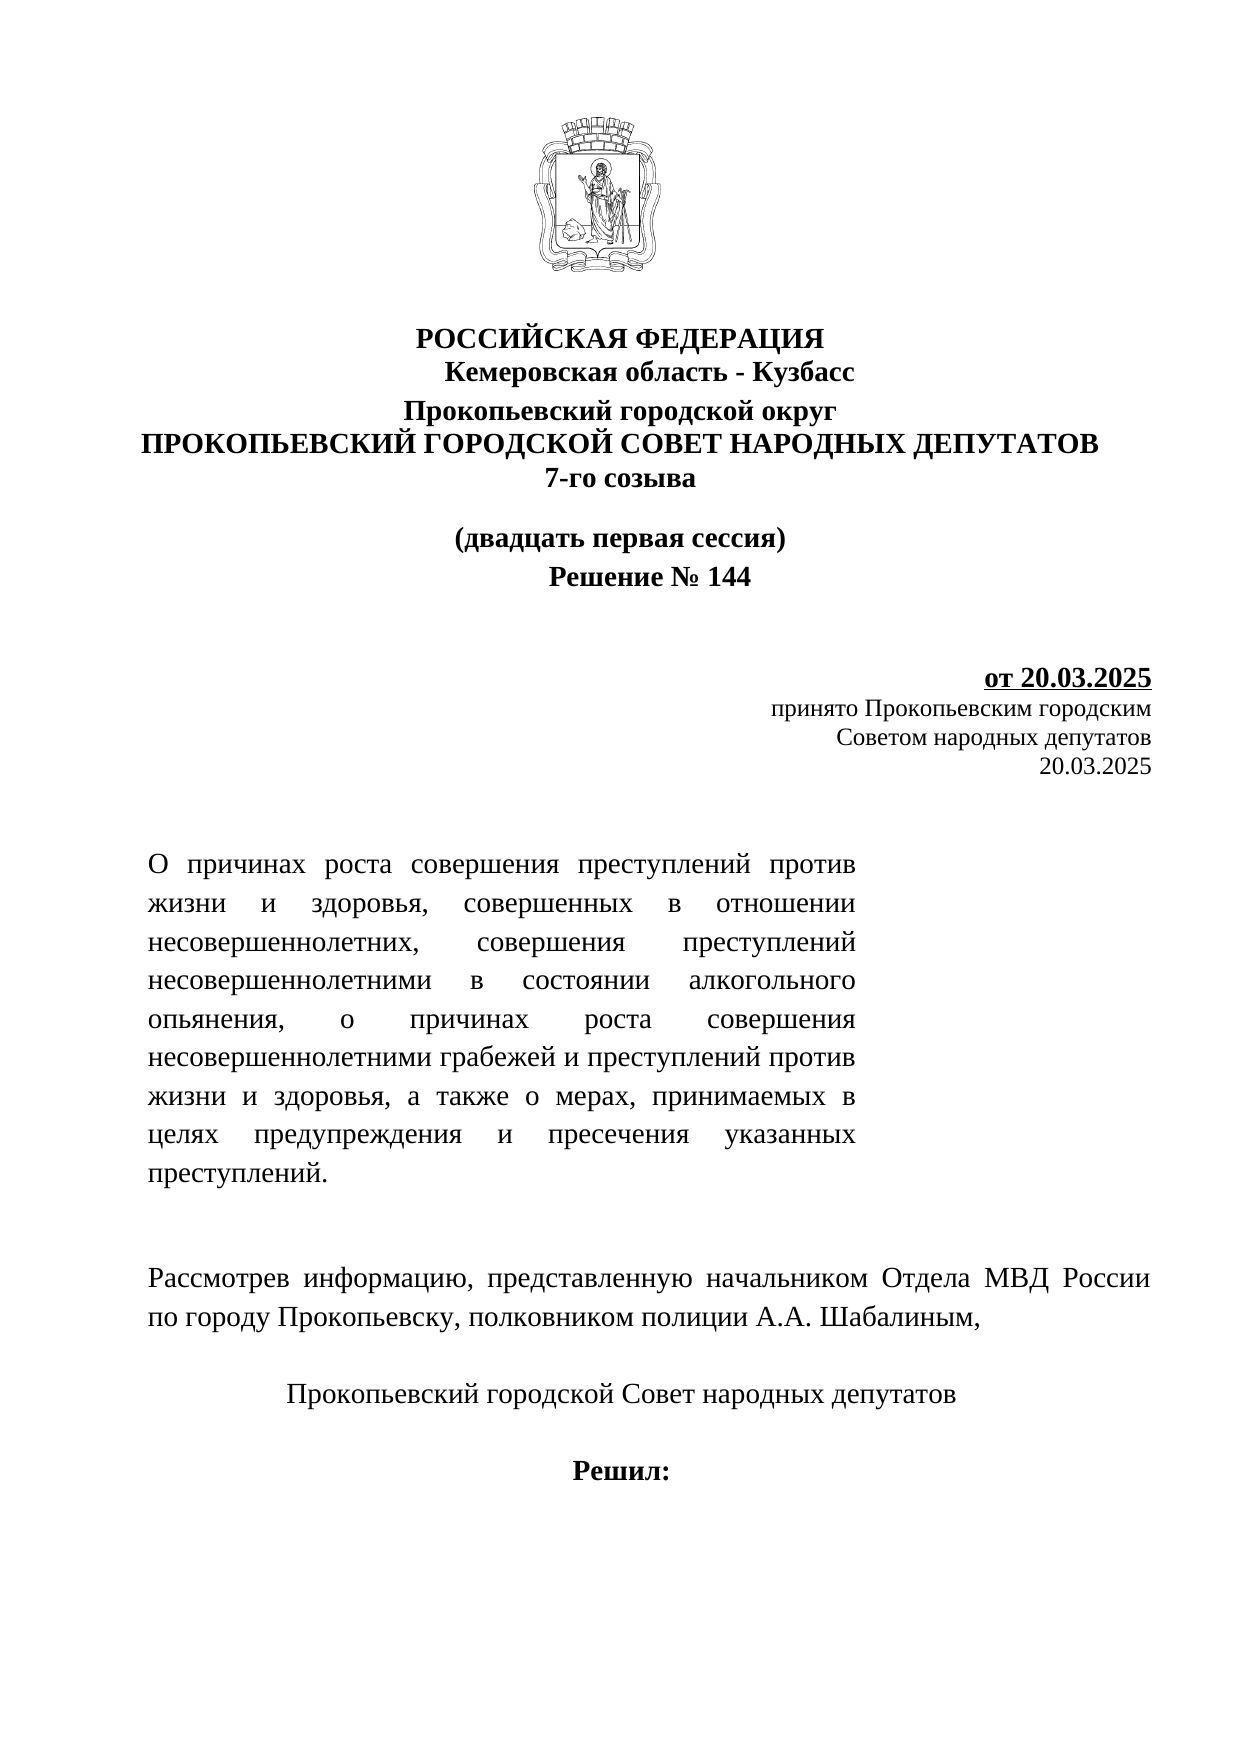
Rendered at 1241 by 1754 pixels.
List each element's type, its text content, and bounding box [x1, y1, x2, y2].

text от 20.03.2025 [148, 660, 1152, 693]
title Прокопьевский городской округ [89, 393, 1152, 426]
subtitle Решение № 144 [148, 559, 1152, 593]
picture [534, 117, 661, 272]
text Кемеровская область - Кузбасс [148, 354, 1152, 388]
text принято Прокопьевским городским [148, 693, 1152, 722]
text Рассмотрев информацию, представленную начальником Отдела МВД России по городу Прокопьевску, полковником полиции А.А. Шабалиным, [148, 1261, 1152, 1333]
text (двадцать первая сессия) [89, 521, 1152, 554]
title ПРОКОПЬЕВСКИЙ ГОРОДСКОЙ СОВЕТ НАРОДНЫХ ДЕПУТАТОВ [89, 426, 1152, 460]
text Советом народных депутатов [148, 722, 1152, 751]
text 20.03.2025 [91, 751, 1152, 779]
text Решил: [91, 1453, 1152, 1487]
title РОССИЙСКАЯ ФЕДЕРАЦИЯ [89, 321, 1152, 354]
text О причинах роста совершения преступлений против жизни и здоровья, совершенных в отношении несовершеннолетних, совершения преступлений несовершеннолетними в состоянии алкогольного опьянения, о причинах роста совершения несовершеннолетними грабежей и преступлений против жизни и здоровья, а также о мерах, принимаемых в целях предупреждения и пресечения указанных преступлений. [148, 847, 856, 1188]
text 7-го созыва [89, 460, 1152, 493]
text Прокопьевский городской Совет народных депутатов [91, 1376, 1152, 1410]
